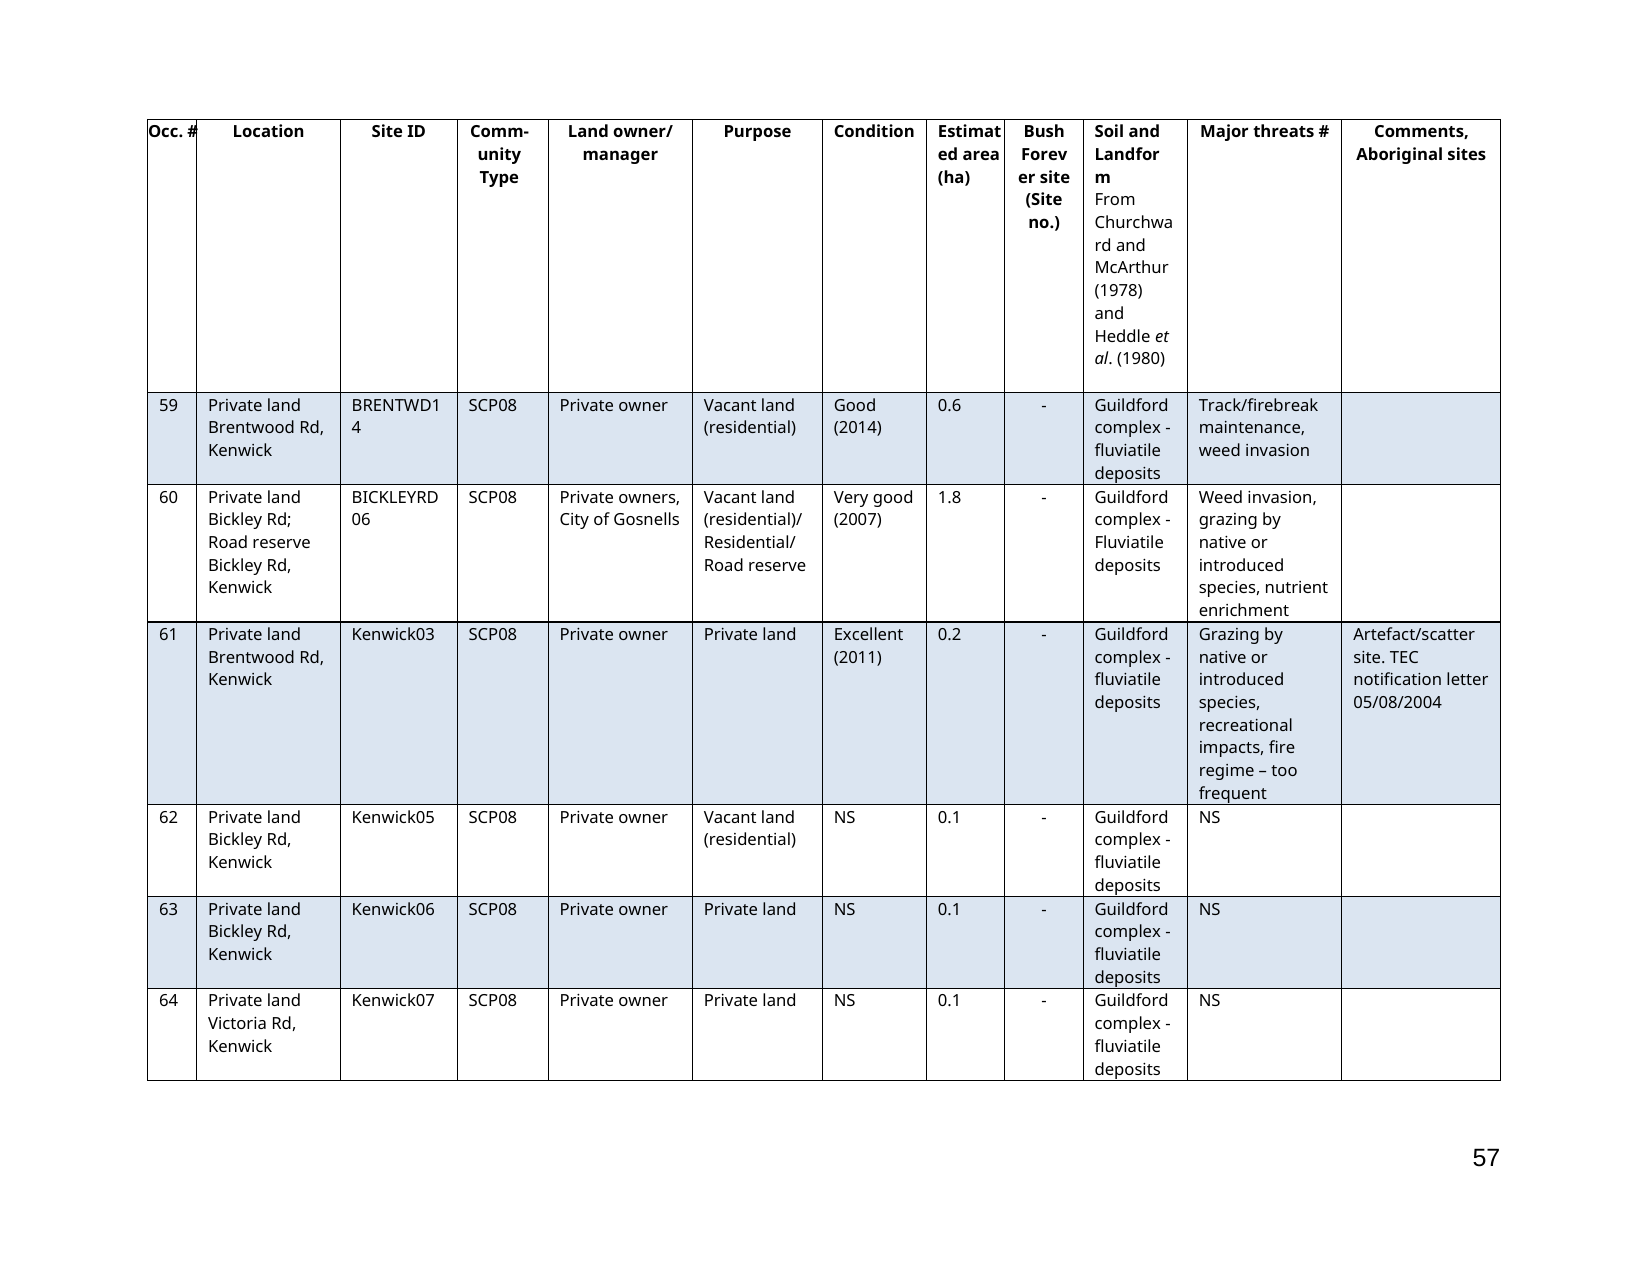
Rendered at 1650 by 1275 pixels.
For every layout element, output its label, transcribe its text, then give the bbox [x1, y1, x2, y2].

table_cell Good (2014) [823, 393, 926, 484]
table_header Comments, Aboriginal sites [1342, 120, 1500, 392]
table_cell Kenwick06 [341, 897, 457, 988]
table_cell - [1005, 485, 1083, 621]
table_header Bush Forever site (Site no.) [1005, 120, 1083, 392]
table_cell Private land [693, 897, 822, 988]
table_cell Private land [693, 989, 822, 1080]
table_cell SCP08 [458, 485, 548, 621]
table_cell Private land Bickley Rd, Kenwick [197, 805, 340, 896]
table_cell 64 [148, 989, 196, 1080]
table_header Soil and Landform From Churchward and McArthur (1978) and Heddle et al. (1980) [1084, 120, 1187, 392]
table_cell 1.8 [927, 485, 1004, 621]
table_cell Guildford complex - fluviatile deposits [1084, 623, 1187, 804]
table_cell Guildford complex - fluviatile deposits [1084, 897, 1187, 988]
table_cell Track/firebreak maintenance, weed invasion [1188, 393, 1341, 484]
table_cell Vacant land (residential)/ Residential/ Road reserve [693, 485, 822, 621]
table_header Purpose [693, 120, 822, 392]
table_cell NS [823, 989, 926, 1080]
table_cell NS [1188, 989, 1341, 1080]
table_cell Very good (2007) [823, 485, 926, 621]
table_cell Weed invasion, grazing by native or introduced species, nutrient enrichment [1188, 485, 1341, 621]
table_cell - [1005, 805, 1083, 896]
table_cell SCP08 [458, 805, 548, 896]
table_cell Guildford complex - Fluviatile deposits [1084, 485, 1187, 621]
table_cell Private owners, City of Gosnells [549, 485, 692, 621]
table_cell Grazing by native or introduced species, recreational impacts, fire regime – too frequent [1188, 623, 1341, 804]
table_cell SCP08 [458, 989, 548, 1080]
table_cell Private owner [549, 805, 692, 896]
table_cell BICKLEYRD06 [341, 485, 457, 621]
table_header Comm-unity Type [458, 120, 548, 392]
table_cell SCP08 [458, 623, 548, 804]
table_cell Private land Brentwood Rd, Kenwick [197, 623, 340, 804]
table_cell 0.2 [927, 623, 1004, 804]
table_cell Private owner [549, 393, 692, 484]
table_cell 61 [148, 623, 196, 804]
table_cell Private owner [549, 989, 692, 1080]
table_cell 0.1 [927, 897, 1004, 988]
table_cell 0.6 [927, 393, 1004, 484]
table_cell 60 [148, 485, 196, 621]
table_cell Guildford complex - fluviatile deposits [1084, 805, 1187, 896]
table_header Site ID [341, 120, 457, 392]
table_header Land owner/ manager [549, 120, 692, 392]
table_cell Excellent (2011) [823, 623, 926, 804]
table_cell SCP08 [458, 393, 548, 484]
table_cell [1342, 897, 1500, 988]
table_cell Private owner [549, 897, 692, 988]
table_cell 59 [148, 393, 196, 484]
table_cell NS [823, 897, 926, 988]
table_cell NS [1188, 805, 1341, 896]
table_cell NS [823, 805, 926, 896]
table_cell - [1005, 623, 1083, 804]
table_cell BRENTWD14 [341, 393, 457, 484]
table_cell Private land Brentwood Rd, Kenwick [197, 393, 340, 484]
table_cell [1342, 485, 1500, 621]
table_cell Guildford complex - fluviatile deposits [1084, 989, 1187, 1080]
table_header Condition [823, 120, 926, 392]
table_cell 0.1 [927, 805, 1004, 896]
table_cell Kenwick07 [341, 989, 457, 1080]
table_cell [1342, 393, 1500, 484]
table_cell Private land Bickley Rd; Road reserve Bickley Rd, Kenwick [197, 485, 340, 621]
table_cell - [1005, 989, 1083, 1080]
table_cell Private owner [549, 623, 692, 804]
table_header Location [197, 120, 340, 392]
table_cell Private land Bickley Rd, Kenwick [197, 897, 340, 988]
table_cell Vacant land (residential) [693, 805, 822, 896]
table_cell 0.1 [927, 989, 1004, 1080]
table_cell Kenwick05 [341, 805, 457, 896]
table_cell Vacant land (residential) [693, 393, 822, 484]
table_cell 62 [148, 805, 196, 896]
table_cell Kenwick03 [341, 623, 457, 804]
table_cell - [1005, 897, 1083, 988]
table_cell Private land [693, 623, 822, 804]
table_header Occ. # [148, 120, 196, 392]
table_header Estimated area (ha) [927, 120, 1004, 392]
table_cell - [1005, 393, 1083, 484]
table_cell [1342, 805, 1500, 896]
table_cell Artefact/scatter site. TEC notification letter 05/08/2004 [1342, 623, 1500, 804]
table_cell Private land Victoria Rd, Kenwick [197, 989, 340, 1080]
table_cell 63 [148, 897, 196, 988]
table_header Major threats # [1188, 120, 1341, 392]
table_cell NS [1188, 897, 1341, 988]
table_cell [1342, 989, 1500, 1080]
table_cell SCP08 [458, 897, 548, 988]
table_cell Guildford complex - fluviatile deposits [1084, 393, 1187, 484]
